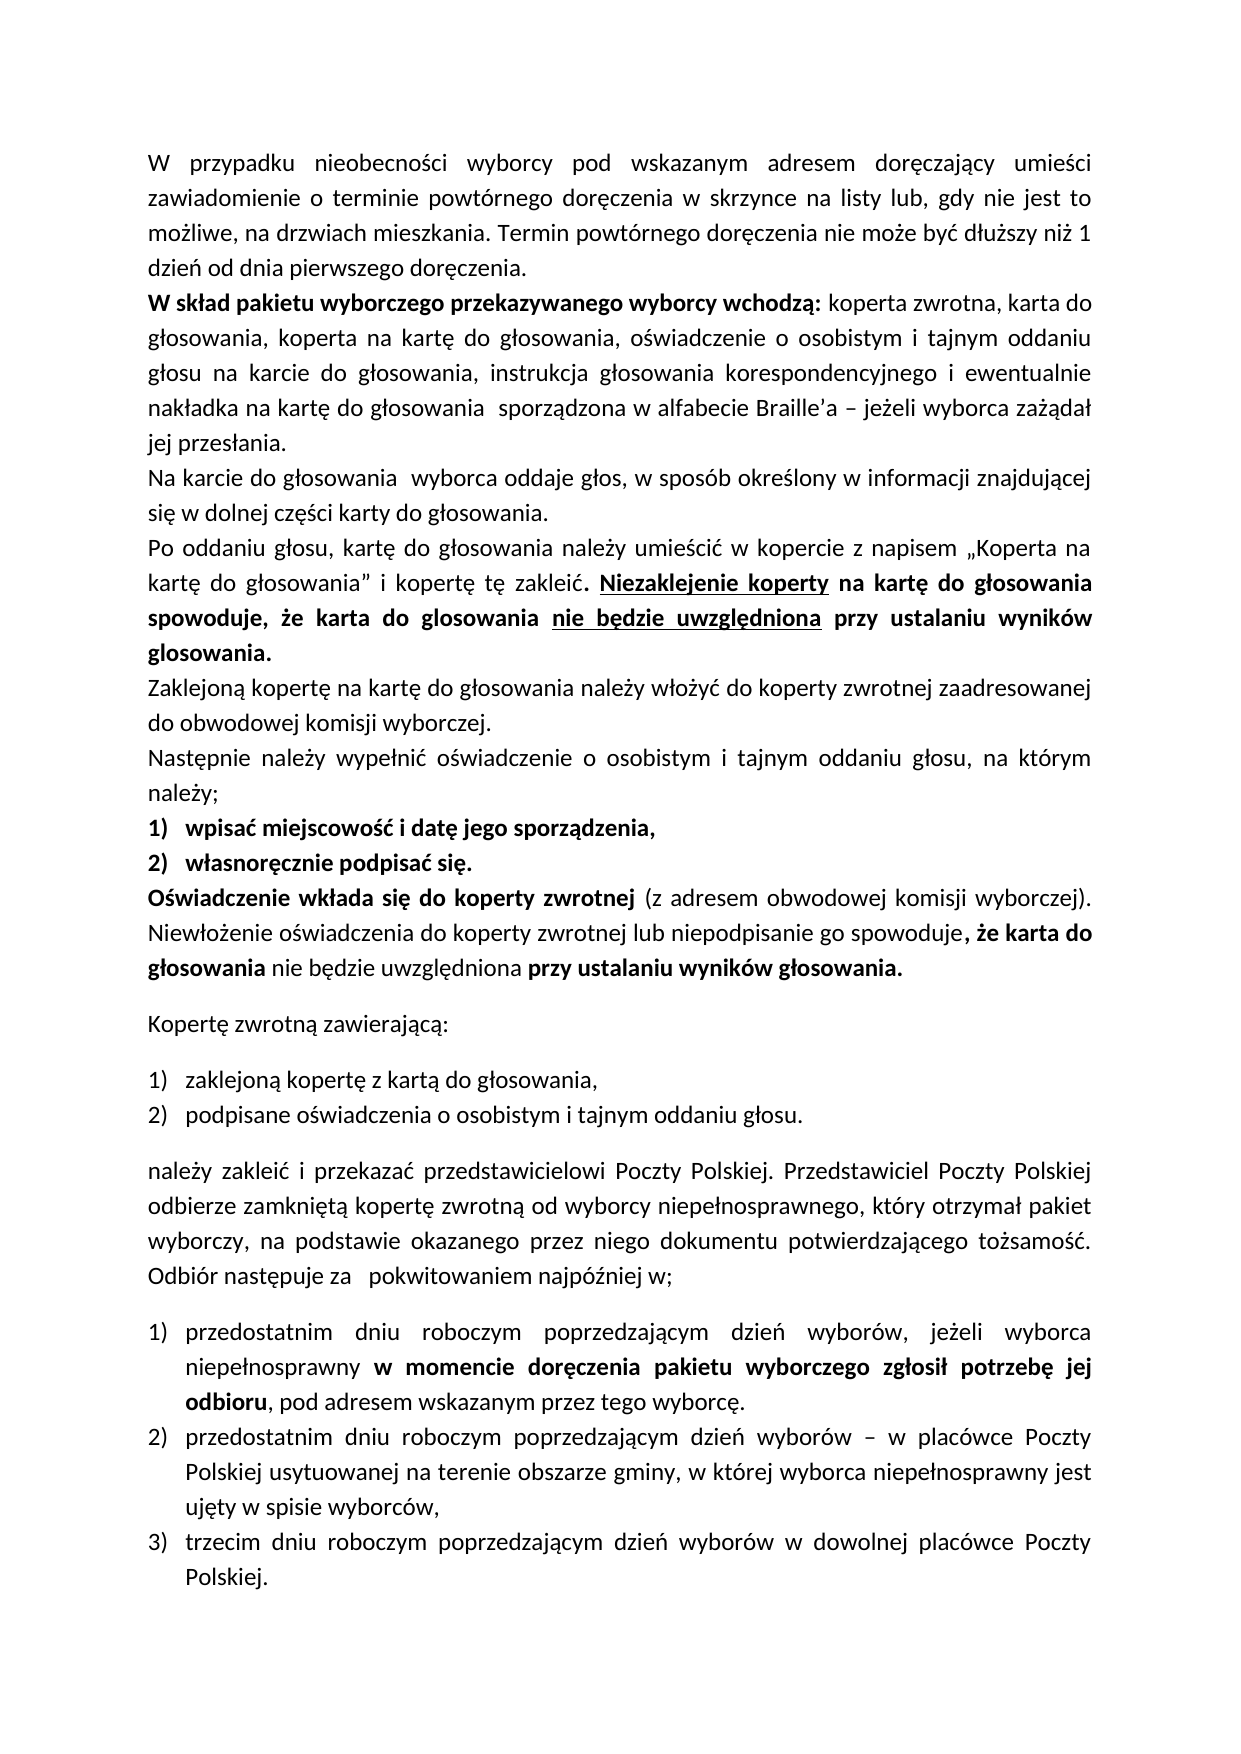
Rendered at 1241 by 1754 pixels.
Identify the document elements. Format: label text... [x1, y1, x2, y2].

text W skład pakietu wyborczego przekazywanego wyborcy wchodzą: koperta zwrotna, karta do głosowania, koperta na kartę do głosowania, oświadczenie o osobistym i tajnym oddaniu głosu na karcie do głosowania, instrukcja głosowania korespondencyjnego i ewentualnie nakładka na kartę do głosowania sporządzona w alfabecie Braille’a – jeżeli wyborca zażądał jej przesłania. [148, 288, 1093, 458]
text należy zakleić i przekazać przedstawicielowi Poczty Polskiej. Przedstawiciel Poczty Polskiej odbierze zamkniętą kopertę zwrotną od wyborcy niepełnosprawnego, który otrzymał pakiet wyborczy, na podstawie okazanego przez niego dokumentu potwierdzającego tożsamość. Odbiór następuje za pokwitowaniem najpóźniej w; [148, 1155, 1093, 1291]
list przedostatnim dniu roboczym poprzedzającym dzień wyborów, jeżeli wyborca niepełnosprawny w momencie doręczenia pakietu wyborczego zgłosił potrzebę jej odbioru, pod adresem wskazanym przez tego wyborcę. [148, 1316, 1093, 1416]
text Oświadczenie wkłada się do koperty zwrotnej (z adresem obwodowej komisji wyborczej). Niewłożenie oświadczenia do koperty zwrotnej lub niepodpisanie go spowoduje, że karta do głosowania nie będzie uwzględniona przy ustalaniu wyników głosowania. [148, 883, 1093, 983]
list własnoręcznie podpisać się. [148, 848, 1093, 878]
list podpisane oświadczenia o osobistym i tajnym oddaniu głosu. [148, 1099, 1093, 1130]
text Po oddaniu głosu, kartę do głosowania należy umieścić w kopercie z napisem „Koperta na kartę do głosowania” i kopertę tę zakleić. Niezaklejenie koperty na kartę do głosowania spowoduje, że karta do glosowania nie będzie uwzględniona przy ustalaniu wyników glosowania. [148, 533, 1093, 668]
list przedostatnim dniu roboczym poprzedzającym dzień wyborów – w placówce Poczty Polskiej usytuowanej na terenie obszarze gminy, w której wyborca niepełnosprawny jest ujęty w spisie wyborców, [148, 1421, 1093, 1521]
text Kopertę zwrotną zawierającą: [148, 1008, 1093, 1039]
list zaklejoną kopertę z kartą do głosowania, [148, 1064, 1093, 1095]
list wpisać miejscowość i datę jego sporządzenia, [148, 813, 1093, 843]
text Zaklejoną kopertę na kartę do głosowania należy włożyć do koperty zwrotnej zaadresowanej do obwodowej komisji wyborczej. [148, 673, 1093, 738]
text Na karcie do głosowania wyborca oddaje głos, w sposób określony w informacji znajdującej się w dolnej części karty do głosowania. [148, 463, 1093, 528]
list trzecim dniu roboczym poprzedzającym dzień wyborów w dowolnej placówce Poczty Polskiej. [148, 1526, 1093, 1591]
text W przypadku nieobecności wyborcy pod wskazanym adresem doręczający umieści zawiadomienie o terminie powtórnego doręczenia w skrzynce na listy lub, gdy nie jest to możliwe, na drzwiach mieszkania. Termin powtórnego doręczenia nie może być dłuższy niż 1 dzień od dnia pierwszego doręczenia. [148, 148, 1093, 283]
text Następnie należy wypełnić oświadczenie o osobistym i tajnym oddaniu głosu, na którym należy; [148, 743, 1093, 808]
